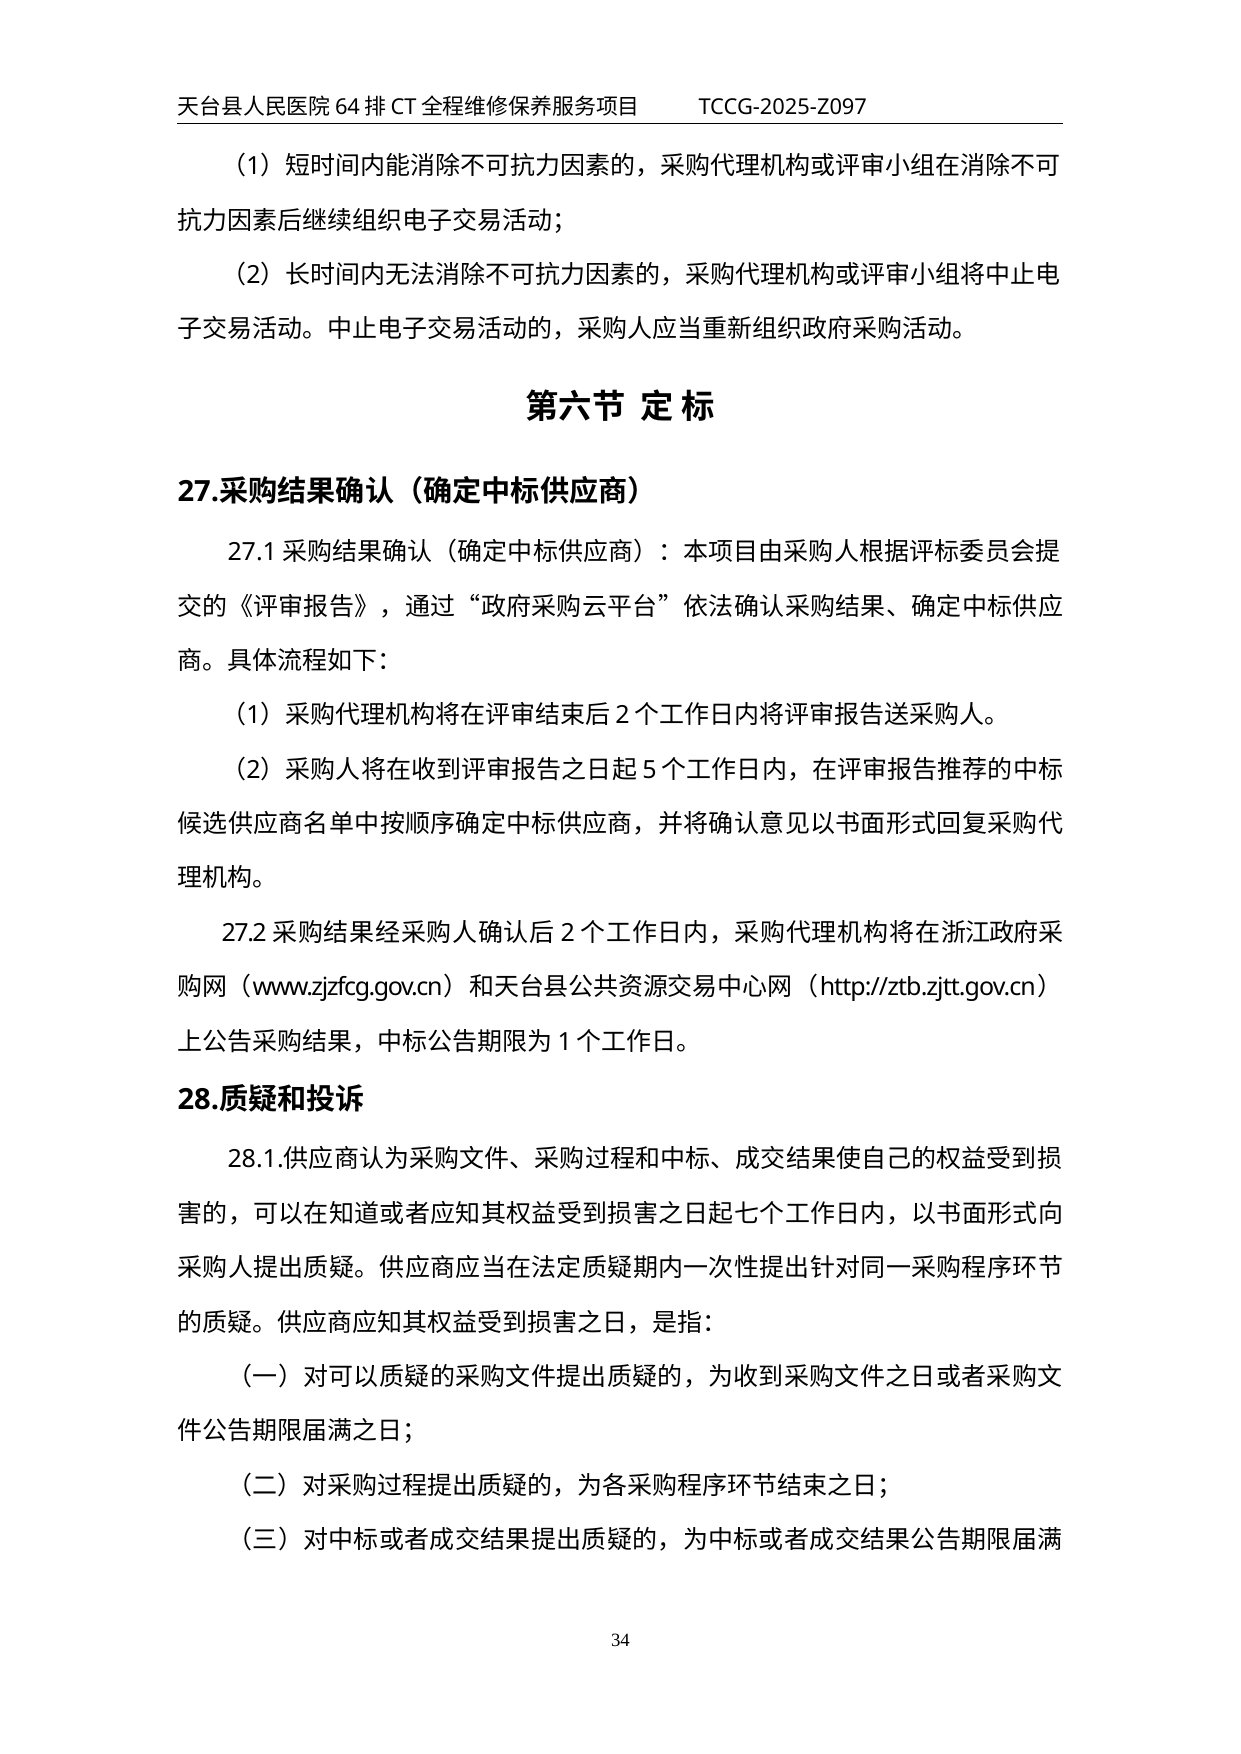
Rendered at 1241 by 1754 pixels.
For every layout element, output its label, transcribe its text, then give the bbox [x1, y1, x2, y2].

text 27.1采购结果确认（确定中标供应商）：本项目由采购人根据评标委员会提交的《评审报告》，通过“政府采购云平台”依法确认采购结果、确定中标供应商。具体流程如下： [177, 532, 1063, 677]
text 28.1.供应商认为采购文件、采购过程和中标、成交结果使自己的权益受到损害的，可以在知道或者应知其权益受到损害之日起七个工作日内，以书面形式向采购人提出质疑。供应商应当在法定质疑期内一次性提出针对同一采购程序环节的质疑。供应商应知其权益受到损害之日，是指： [177, 1139, 1063, 1338]
text 第六节 定 标 [177, 379, 1063, 428]
text （二）对采购过程提出质疑的，为各采购程序环节结束之日； [177, 1465, 1063, 1501]
text 28.质疑和投诉 [177, 1075, 1063, 1118]
text （1）采购代理机构将在评审结束后2个工作日内将评审报告送采购人。 [177, 695, 1063, 731]
text 27.2采购结果经采购人确认后2个工作日内，采购代理机构将在浙江政府采购网（www.zjzfcg.gov.cn）和天台县公共资源交易中心网（http://ztb.zjtt.gov.cn）上公告采购结果，中标公告期限为1个工作日。 [177, 912, 1063, 1057]
text （一）对可以质疑的采购文件提出质疑的，为收到采购文件之日或者采购文件公告期限届满之日； [177, 1356, 1063, 1447]
text （1）短时间内能消除不可抗力因素的，采购代理机构或评审小组在消除不可抗力因素后继续组织电子交易活动； [177, 146, 1063, 236]
text （2）采购人将在收到评审报告之日起5个工作日内，在评审报告推荐的中标候选供应商名单中按顺序确定中标供应商，并将确认意见以书面形式回复采购代理机构。 [177, 749, 1063, 894]
text 27.采购结果确认（确定中标供应商） [177, 468, 1063, 510]
text （2）长时间内无法消除不可抗力因素的，采购代理机构或评审小组将中止电子交易活动。中止电子交易活动的，采购人应当重新组织政府采购活动。 [177, 254, 1063, 345]
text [177, 1519, 1063, 1556]
